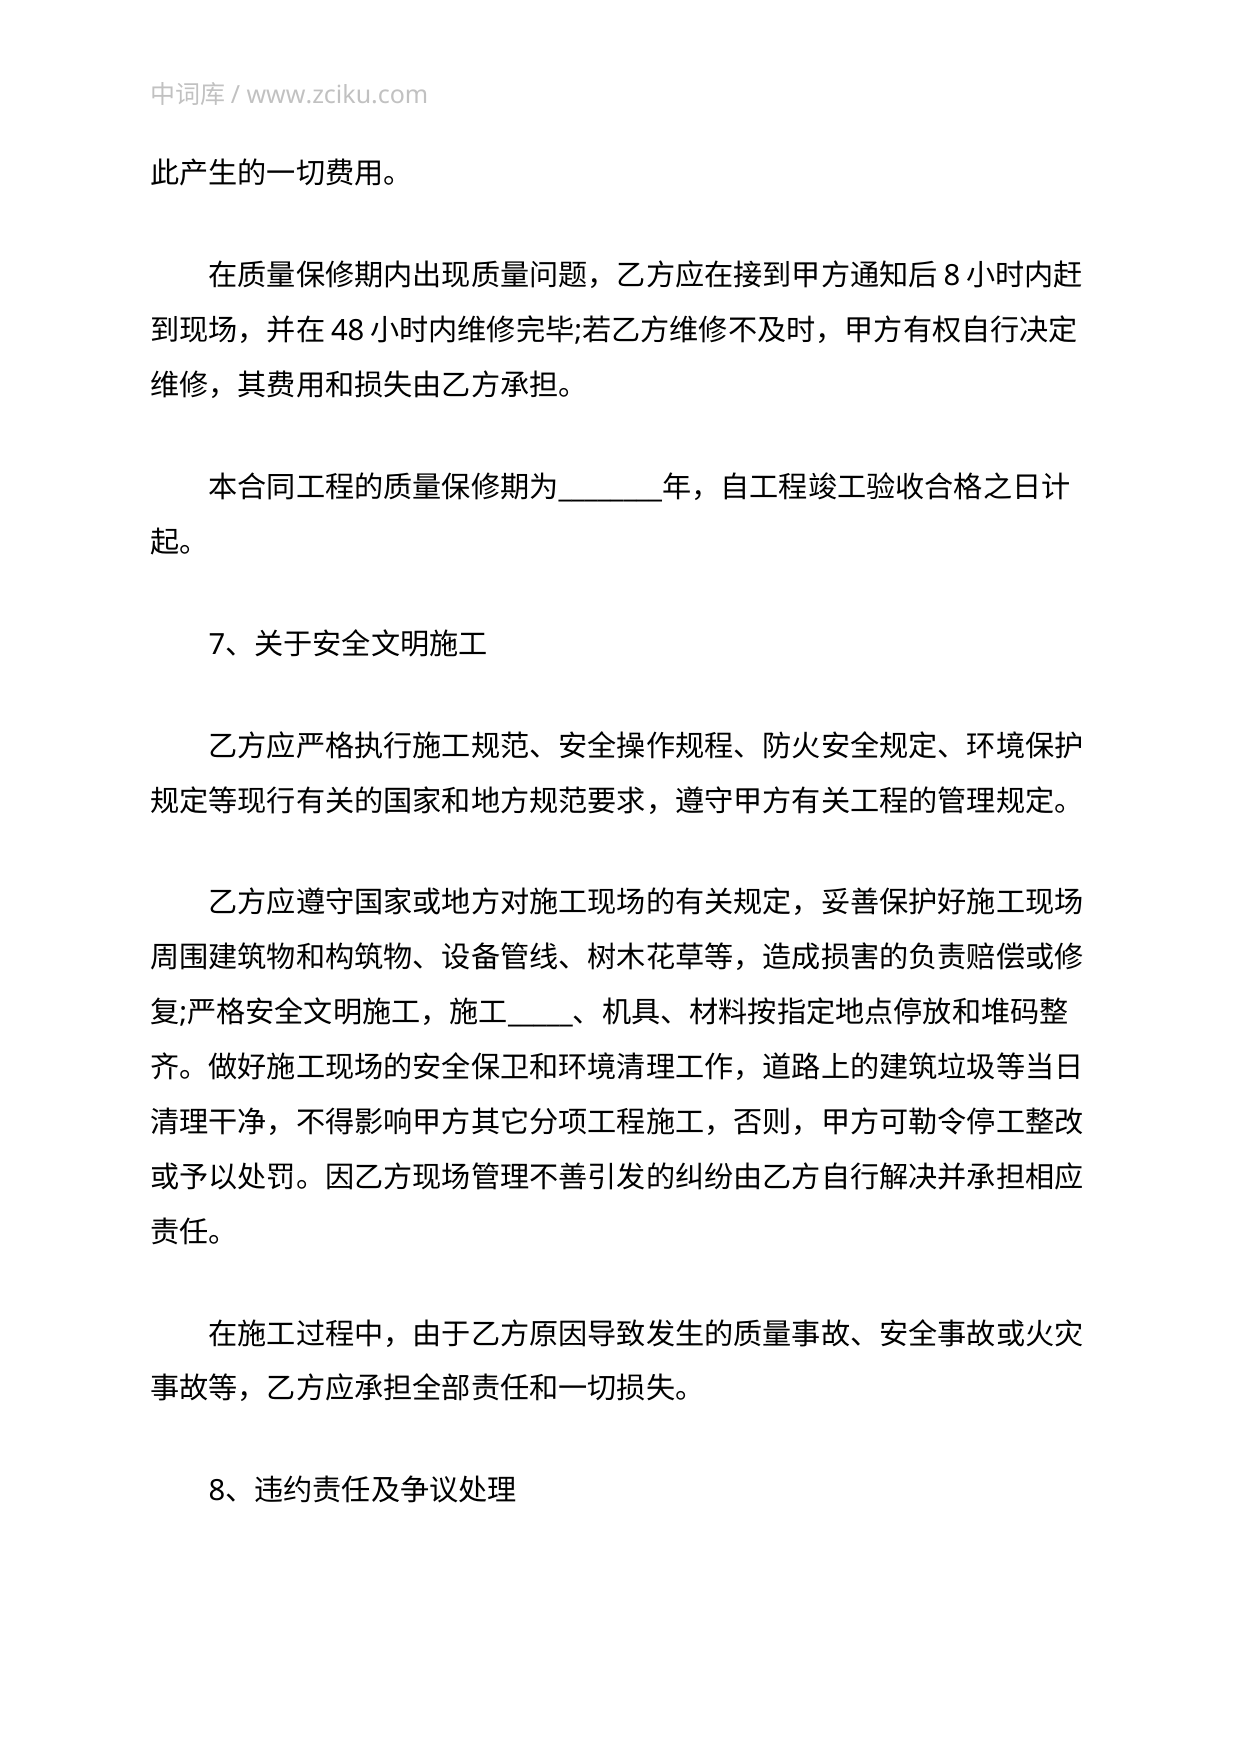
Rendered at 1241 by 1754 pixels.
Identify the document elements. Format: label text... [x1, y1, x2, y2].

text 在质量保修期内出现质量问题，乙方应在接到甲方通知后8小时内赶到现场，并在48小时内维修完毕;若乙方维修不及时，甲方有权自行决定维修，其费用和损失由乙方承担。 [150, 252, 1090, 404]
text 本合同工程的质量保修期为________年，自工程竣工验收合格之日计起。 [150, 463, 1090, 561]
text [150, 150, 1090, 192]
text 在施工过程中，由于乙方原因导致发生的质量事故、安全事故或火灾事故等，乙方应承担全部责任和一切损失。 [150, 1310, 1090, 1407]
text 乙方应严格执行施工规范、安全操作规程、防火安全规定、环境保护规定等现行有关的国家和地方规范要求，遵守甲方有关工程的管理规定。 [150, 722, 1090, 819]
text 7、关于安全文明施工 [150, 620, 1090, 663]
text 乙方应遵守国家或地方对施工现场的有关规定，妥善保护好施工现场周围建筑物和构筑物、设备管线、树木花草等，造成损害的负责赔偿或修复;严格安全文明施工，施工_____、机具、材料按指定地点停放和堆码整齐。做好施工现场的安全保卫和环境清理工作，道路上的建筑垃圾等当日清理干净，不得影响甲方其它分项工程施工，否则，甲方可勒令停工整改或予以处罚。因乙方现场管理不善引发的纠纷由乙方自行解决并承担相应责任。 [150, 879, 1090, 1251]
text 8、违约责任及争议处理 [150, 1467, 1090, 1509]
